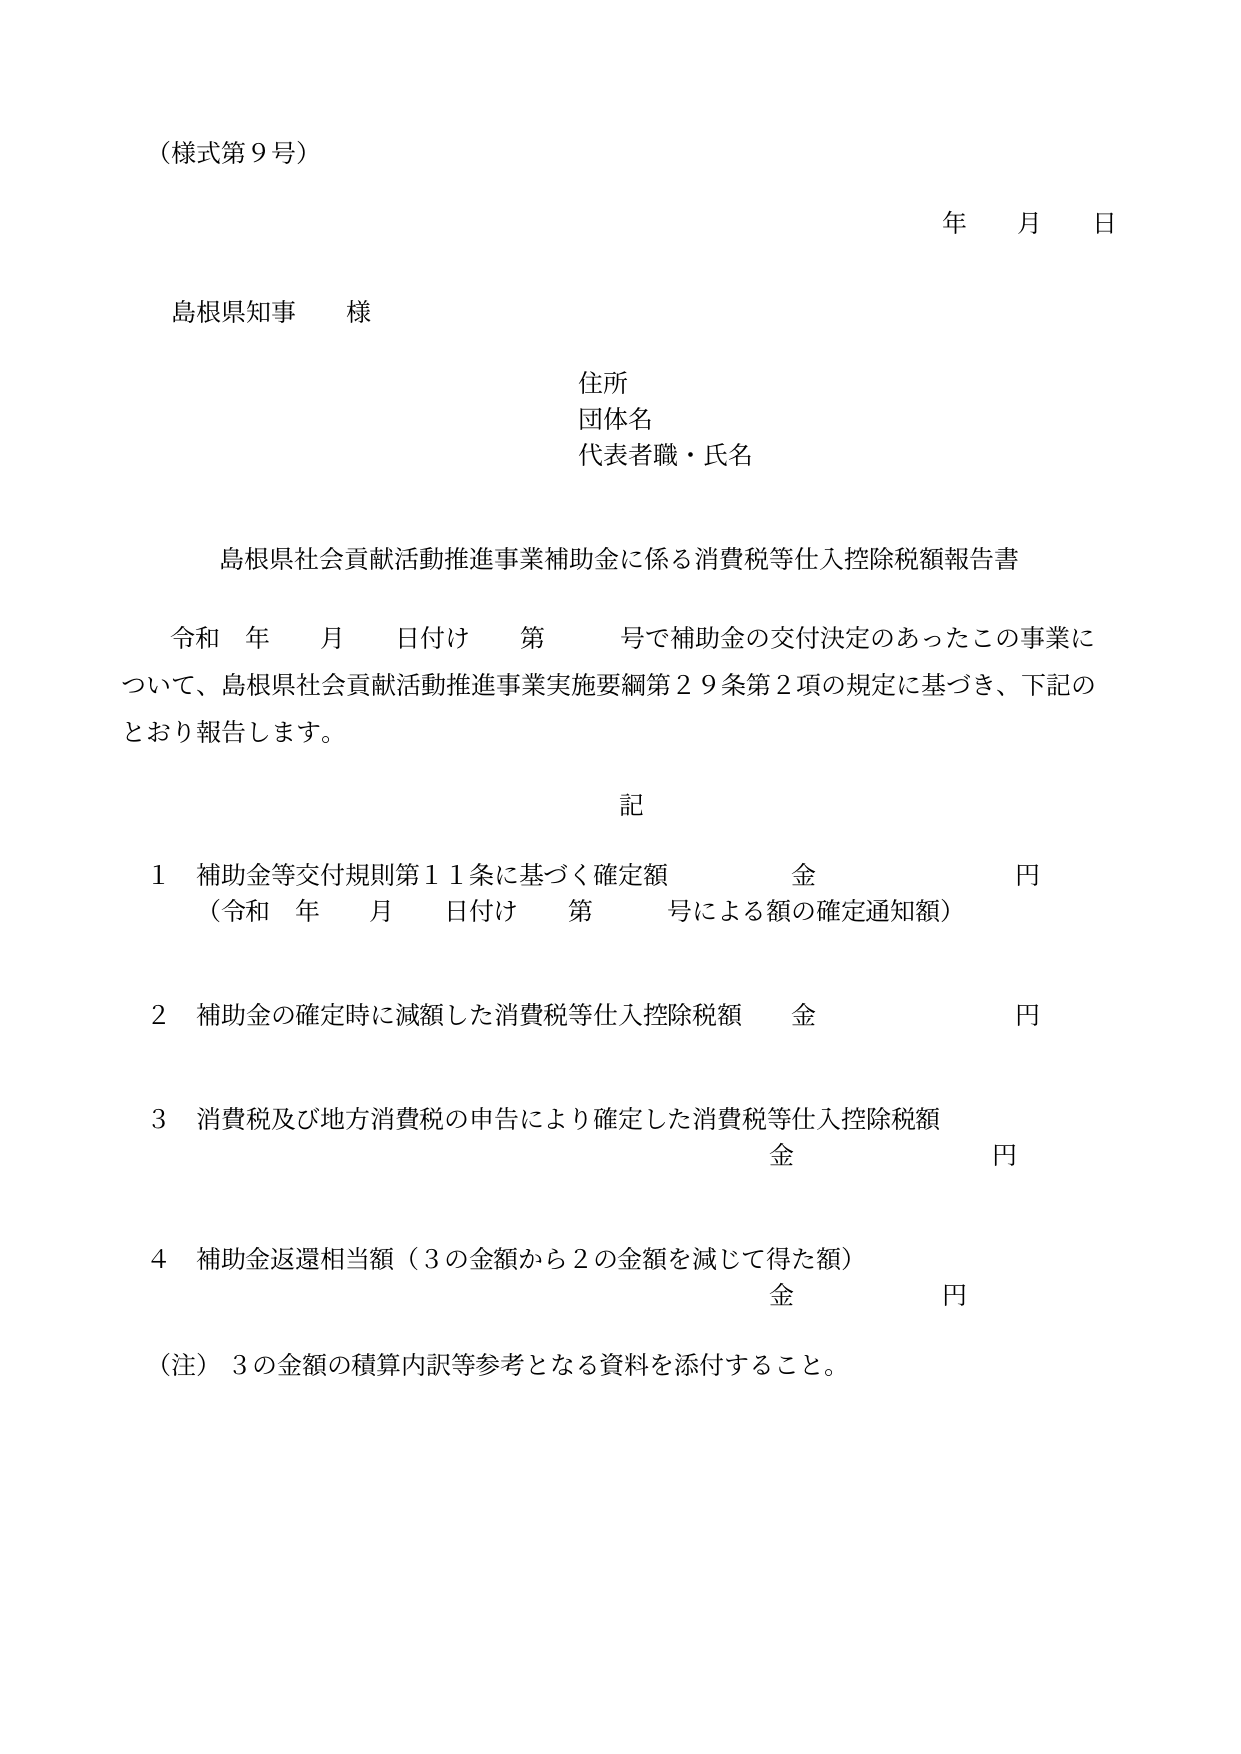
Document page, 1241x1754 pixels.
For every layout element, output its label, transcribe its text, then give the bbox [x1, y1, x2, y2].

text １ 補助金等交付規則第１１条に基づく確定額 金 円 [146, 855, 1117, 891]
text （注） ３の金額の積算内訳等参考となる資料を添付すること。 [146, 1345, 1117, 1381]
text 島根県知事 様 [146, 285, 1117, 330]
text ４ 補助金返還相当額（３の金額から２の金額を減じて得た額） [146, 1239, 1117, 1275]
text 金 円 [146, 1275, 1117, 1311]
text 代表者職・氏名 [578, 436, 1117, 472]
text 年 月 日 [146, 204, 1117, 240]
text （様式第９号） [146, 134, 1117, 170]
text 住所 [578, 364, 1117, 400]
text 団体名 [578, 400, 1117, 436]
text （令和 年 月 日付け 第 号による額の確定通知額） [146, 891, 1117, 927]
text 金 円 [146, 1135, 1117, 1171]
text 令和 年 月 日付け 第 号で補助金の交付決定のあったこの事業について、島根県社会貢献活動推進事業実施要綱第２９条第２項の規定に基づき、下記のとおり報告します。 [121, 610, 1117, 751]
text ３ 消費税及び地方消費税の申告により確定した消費税等仕入控除税額 [146, 1099, 1117, 1135]
text ２ 補助金の確定時に減額した消費税等仕入控除税額 金 円 [146, 995, 1117, 1031]
text 島根県社会貢献活動推進事業補助金に係る消費税等仕入控除税額報告書 [121, 540, 1117, 576]
text 記 [146, 785, 1117, 821]
